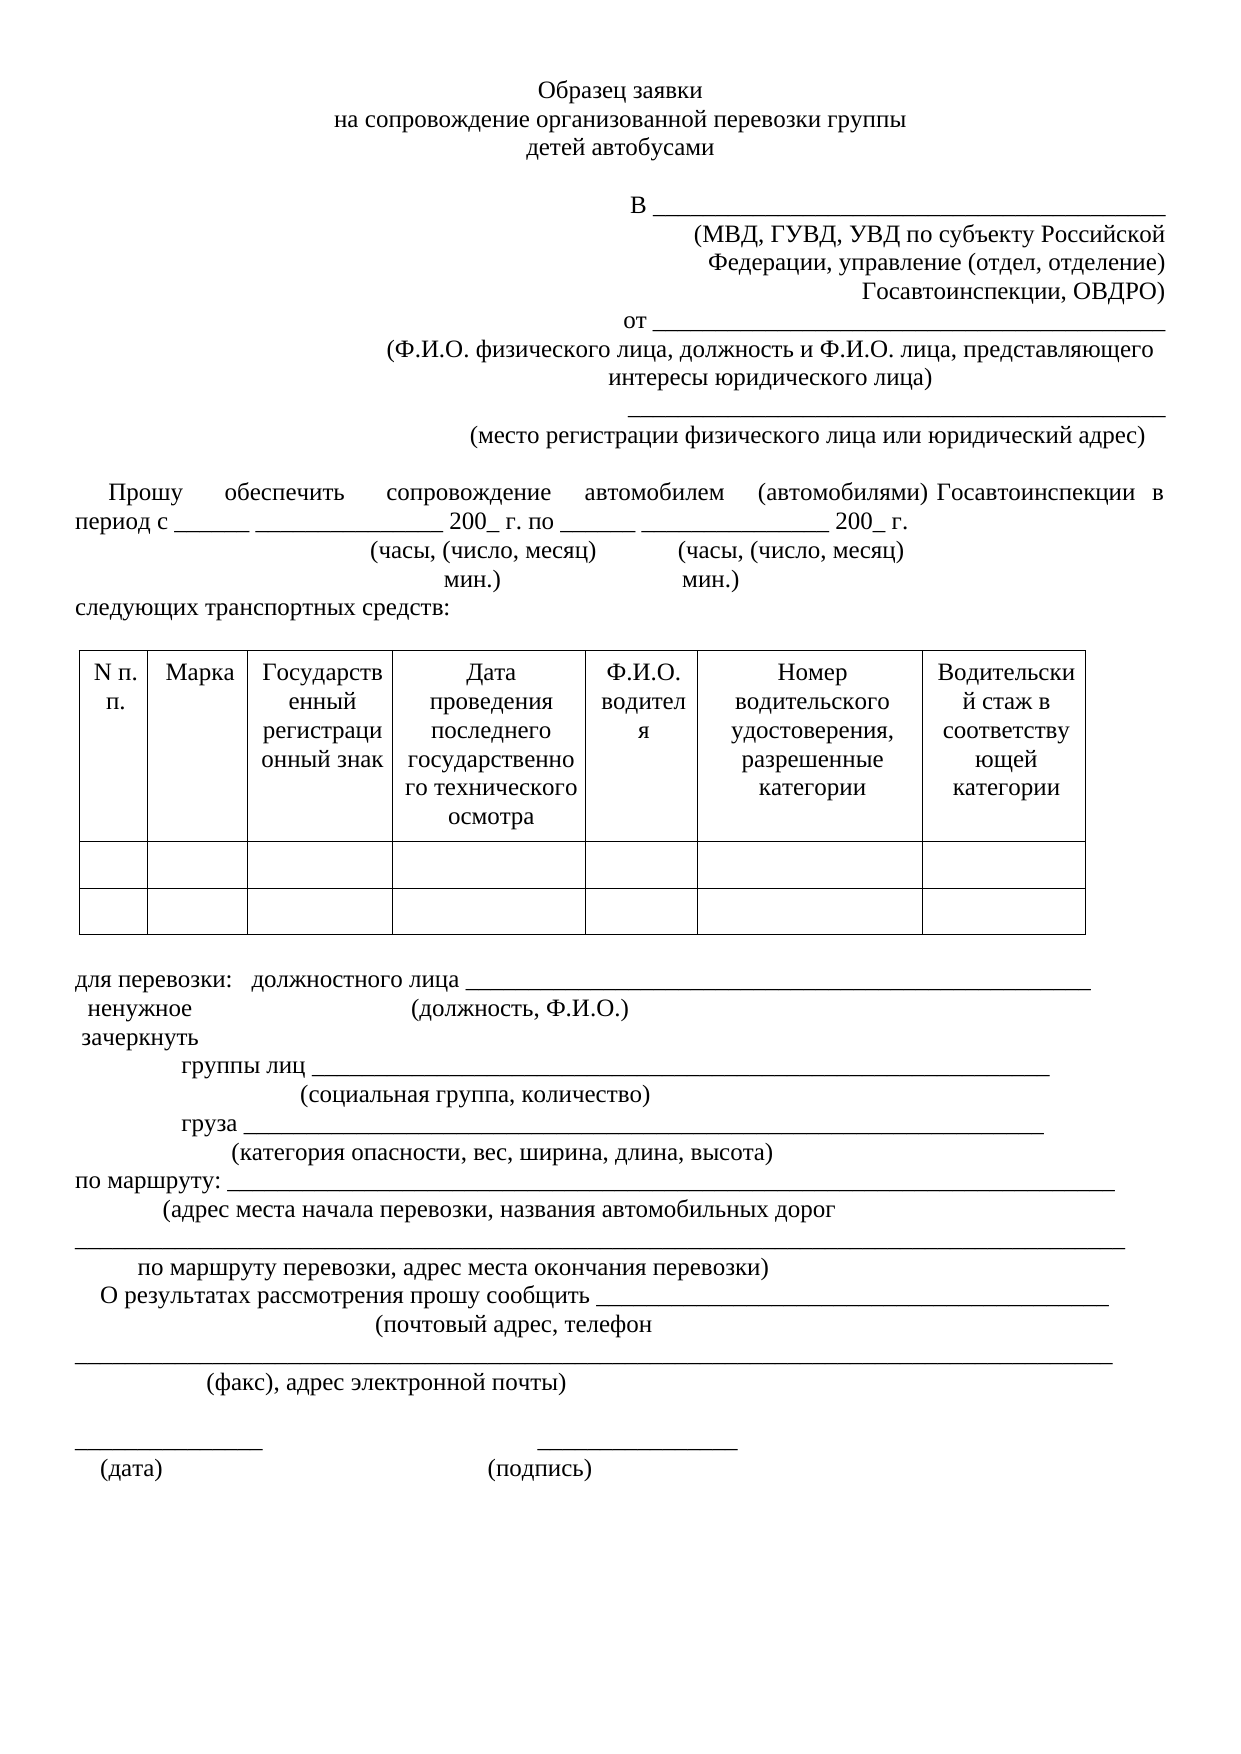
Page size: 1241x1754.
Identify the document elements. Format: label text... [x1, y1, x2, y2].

text следующих транспортных средств: [75, 592, 1165, 621]
text В _________________________________________ [75, 190, 1165, 219]
text ___________________________________________________________________________________ [75, 1338, 1165, 1367]
text груза ________________________________________________________________ [75, 1108, 1165, 1137]
text Госавтоинспекции, ОВДРО) [75, 276, 1165, 305]
table_cell [80, 889, 147, 934]
text на сопровождение организованной перевозки группы [75, 104, 1165, 132]
text (адрес места начала перевозки, названия автомобильных дорог [75, 1194, 1165, 1223]
table_cell [248, 842, 392, 887]
table_cell [148, 842, 247, 887]
text О результатах рассмотрения прошу сообщить _________________________________________ [75, 1280, 1165, 1309]
table_cell [393, 842, 585, 887]
table_header Государственный регистрационный знак [248, 651, 392, 841]
table_cell [586, 842, 697, 887]
table_cell [698, 842, 922, 887]
text (часы, (число, месяц) (часы, (число, месяц) [75, 535, 1165, 564]
text (категория опасности, вес, ширина, длина, высота) [75, 1137, 1165, 1165]
table_header Ф.И.О. водителя [586, 651, 697, 841]
text по маршруту: _______________________________________________________________________ [75, 1165, 1165, 1194]
text _______________ ________________ [75, 1424, 1165, 1453]
text Образец заявки [75, 75, 1165, 104]
text Федерации, управление (отдел, отделение) [75, 247, 1165, 276]
table_header Номер водительского удостоверения, разрешенные категории [698, 651, 922, 841]
text от _________________________________________ [75, 305, 1165, 334]
text детей автобусами [75, 132, 1165, 161]
text (место регистрации физического лица или юридический адрес) [375, 420, 1165, 449]
text зачеркнуть [75, 1022, 1165, 1050]
text (факс), адрес электронной почты) [75, 1367, 1165, 1395]
text ненужное (должность, Ф.И.О.) [75, 993, 1165, 1022]
table_cell [698, 889, 922, 934]
table_cell [923, 842, 1085, 887]
text (почтовый адрес, телефон [75, 1309, 1165, 1338]
text (дата) (подпись) [75, 1453, 1165, 1482]
text группы лиц ___________________________________________________________ [75, 1050, 1165, 1079]
text (МВД, ГУВД, УВД по субъекту Российской [75, 219, 1165, 247]
table_header Дата проведения последнего государственного технического осмотра [393, 651, 585, 841]
table_header N п. п. [80, 651, 147, 841]
table_cell [586, 889, 697, 934]
text ___________________________________________ [75, 391, 1165, 420]
text для перевозки: должностного лица __________________________________________________ [75, 964, 1165, 993]
table_cell [393, 889, 585, 934]
text мин.) мин.) [75, 564, 1165, 592]
text (социальная группа, количество) [75, 1079, 1165, 1108]
text ____________________________________________________________________________________ [75, 1223, 1165, 1252]
table_cell [148, 889, 247, 934]
table_header Марка [148, 651, 247, 841]
table_header Водительский стаж в соответствующей категории [923, 651, 1085, 841]
table_cell [923, 889, 1085, 934]
text по маршруту перевозки, адрес места окончания перевозки) [75, 1252, 1165, 1280]
table_cell [248, 889, 392, 934]
table_cell [80, 842, 147, 887]
text Прошу обеспечить сопровождение автомобилем (автомобилями) Госавтоинспекции в период с ______ _______________ 200_ г. по ______ _______________ 200_ г. [75, 477, 1165, 535]
text (Ф.И.О. физического лица, должность и Ф.И.О. лица, представляющего интересы юридического лица) [375, 334, 1165, 391]
